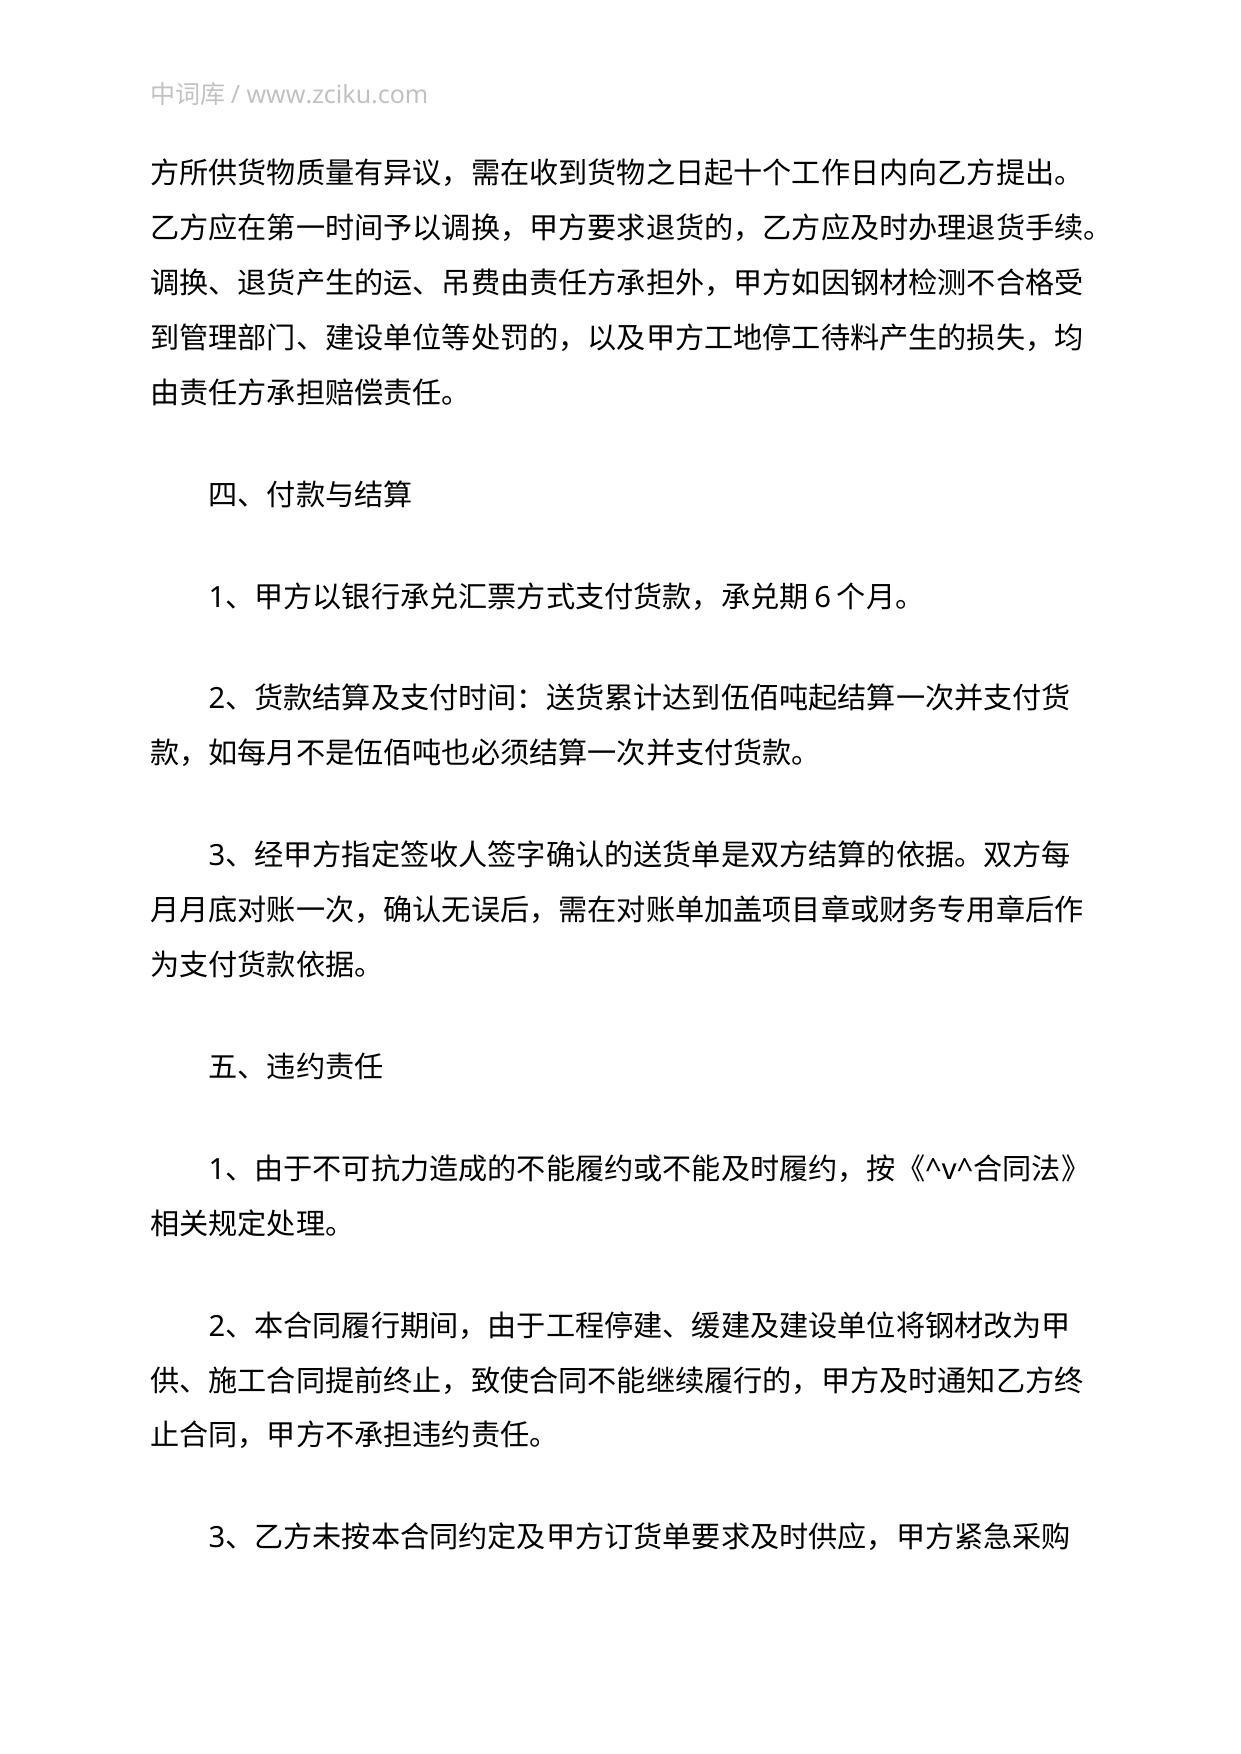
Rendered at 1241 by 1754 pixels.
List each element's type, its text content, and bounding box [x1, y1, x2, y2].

text 五、违约责任 [150, 1043, 1090, 1086]
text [150, 150, 1090, 412]
text 2、本合同履行期间，由于工程停建、缓建及建设单位将钢材改为甲供、施工合同提前终止，致使合同不能继续履行的，甲方及时通知乙方终止合同，甲方不承担违约责任。 [150, 1302, 1090, 1454]
text 3、经甲方指定签收人签字确认的送货单是双方结算的依据。双方每月月底对账一次，确认无误后，需在对账单加盖项目章或财务专用章后作为支付货款依据。 [150, 832, 1090, 984]
text 1、甲方以银行承兑汇票方式支付货款，承兑期6个月。 [150, 573, 1090, 616]
text 2、货款结算及支付时间：送货累计达到伍佰吨起结算一次并支付货款，如每月不是伍佰吨也必须结算一次并支付货款。 [150, 675, 1090, 772]
text 四、付款与结算 [150, 471, 1090, 514]
text 1、由于不可抗力造成的不能履约或不能及时履约，按《^v^合同法》相关规定处理。 [150, 1145, 1090, 1243]
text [150, 1514, 1090, 1556]
